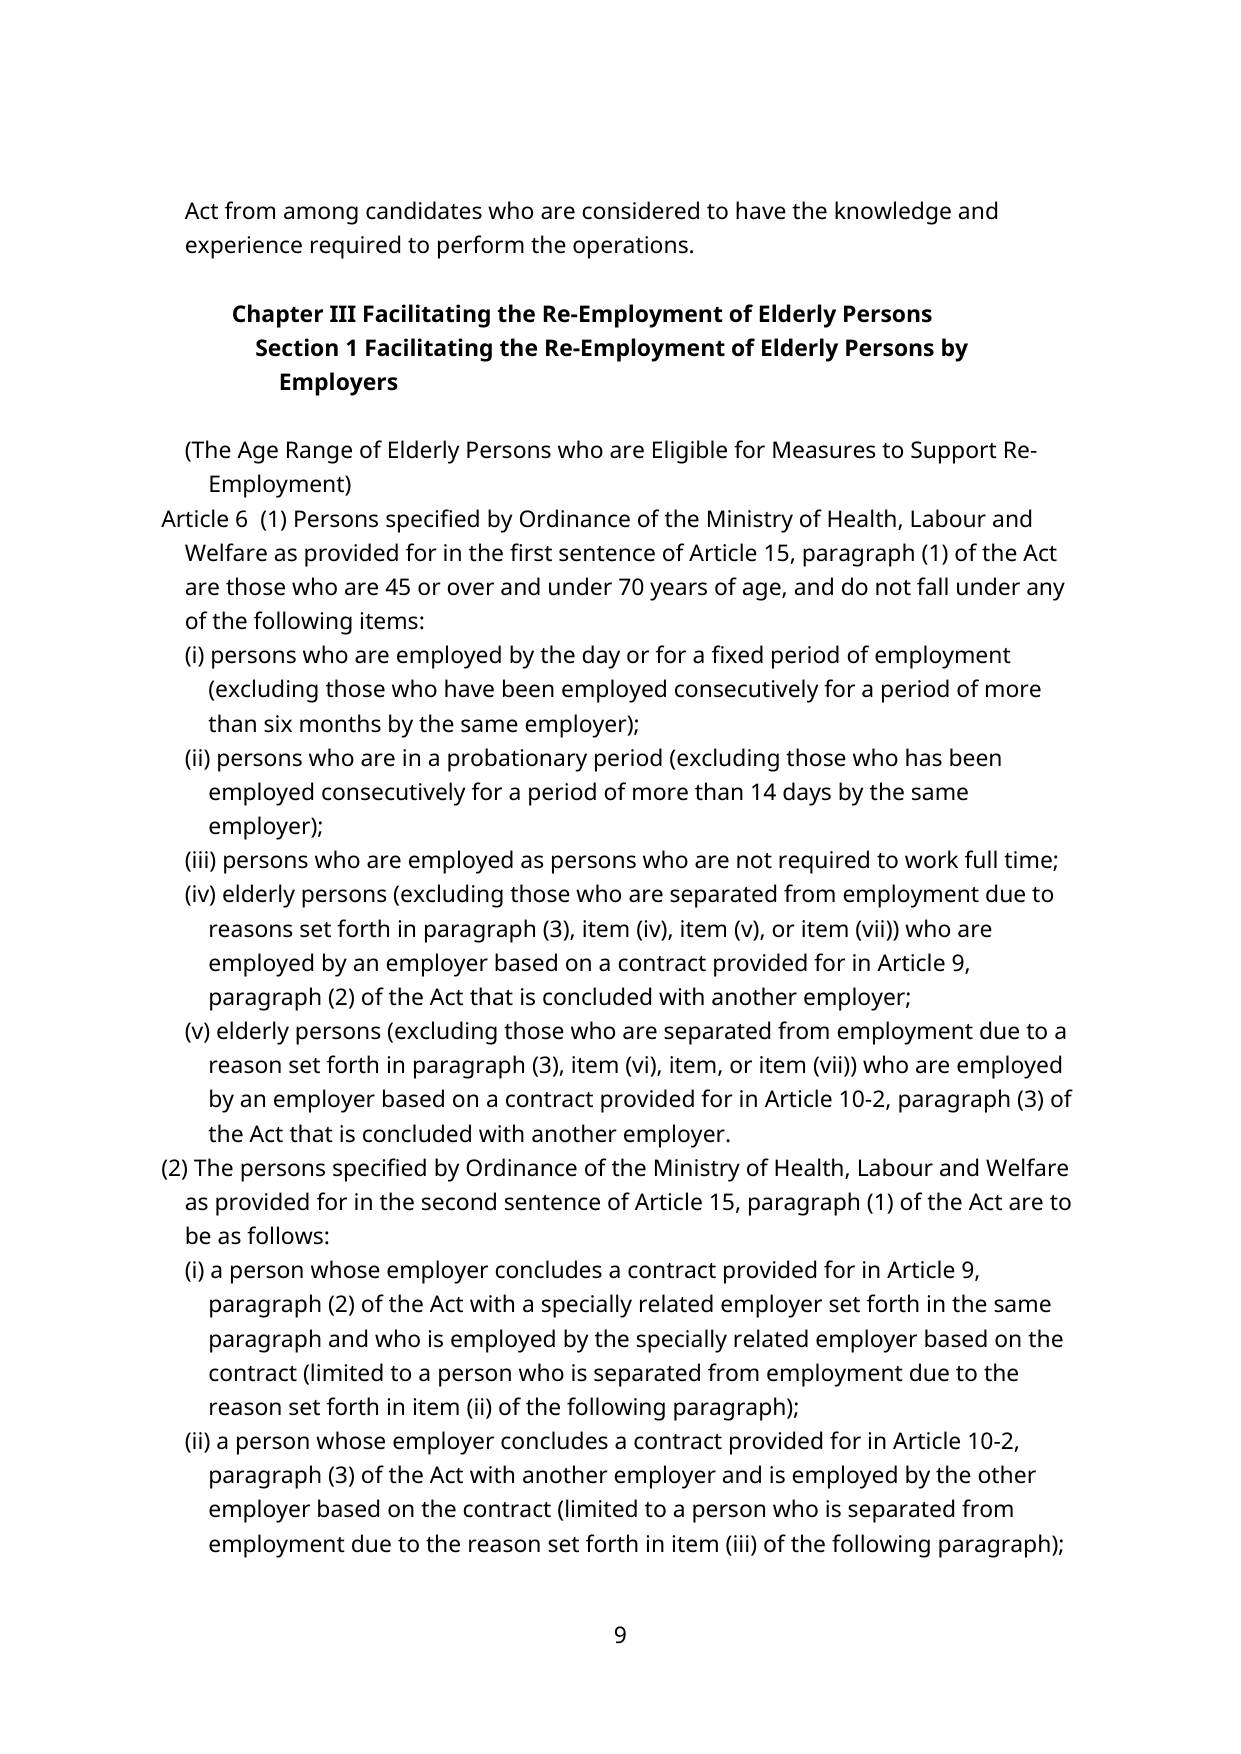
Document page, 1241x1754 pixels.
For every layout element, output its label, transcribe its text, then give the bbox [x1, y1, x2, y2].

text (iii) persons who are employed as persons who are not required to work full time; [184, 843, 1079, 877]
text (ii) a person whose employer concludes a contract provided for in Article 10-2, paragraph (3) of the Act with another employer and is employed by the other employer based on the contract (limited to a person who is separated from employment due to the reason set forth in item (iii) of the following paragraph); [184, 1424, 1079, 1560]
text (ii) persons who are in a probationary period (excluding those who has been employed consecutively for a period of more than 14 days by the same employer); [184, 740, 1079, 843]
text (i) a person whose employer concludes a contract provided for in Article 9, paragraph (2) of the Act with a specially related employer set forth in the same paragraph and who is employed by the specially related employer based on the contract (limited to a person who is separated from employment due to the reason set forth in item (ii) of the following paragraph); [184, 1253, 1079, 1424]
text Article 6 (1) Persons specified by Ordinance of the Ministry of Health, Labour and Welfare as provided for in the first sentence of Article 15, paragraph (1) of the Act are those who are 45 or over and under 70 years of age, and do not fall under any of the following items: [161, 501, 1079, 638]
text (i) persons who are employed by the day or for a fixed period of employment (excluding those who have been employed consecutively for a period of more than six months by the same employer); [184, 638, 1079, 740]
text (2) The persons specified by Ordinance of the Ministry of Health, Labour and Welfare as provided for in the second sentence of Article 15, paragraph (1) of the Act are to be as follows: [161, 1150, 1079, 1253]
text (v) elderly persons (excluding those who are separated from employment due to a reason set forth in paragraph (3), item (vi), item, or item (vii)) who are employed by an employer based on a contract provided for in Article 10-2, paragraph (3) of the Act that is concluded with another employer. [184, 1014, 1079, 1150]
text (The Age Range of Elderly Persons who are Eligible for Measures to Support Re-Employment) [184, 433, 1079, 501]
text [161, 194, 1079, 262]
text Chapter III Facilitating the Re-Employment of Elderly Persons [230, 296, 1079, 330]
text (iv) elderly persons (excluding those who are separated from employment due to reasons set forth in paragraph (3), item (iv), item (v), or item (vii)) who are employed by an employer based on a contract provided for in Article 9, paragraph (2) of the Act that is concluded with another employer; [184, 877, 1079, 1014]
text Section 1 Facilitating the Re-Employment of Elderly Persons by Employers [253, 330, 1079, 399]
